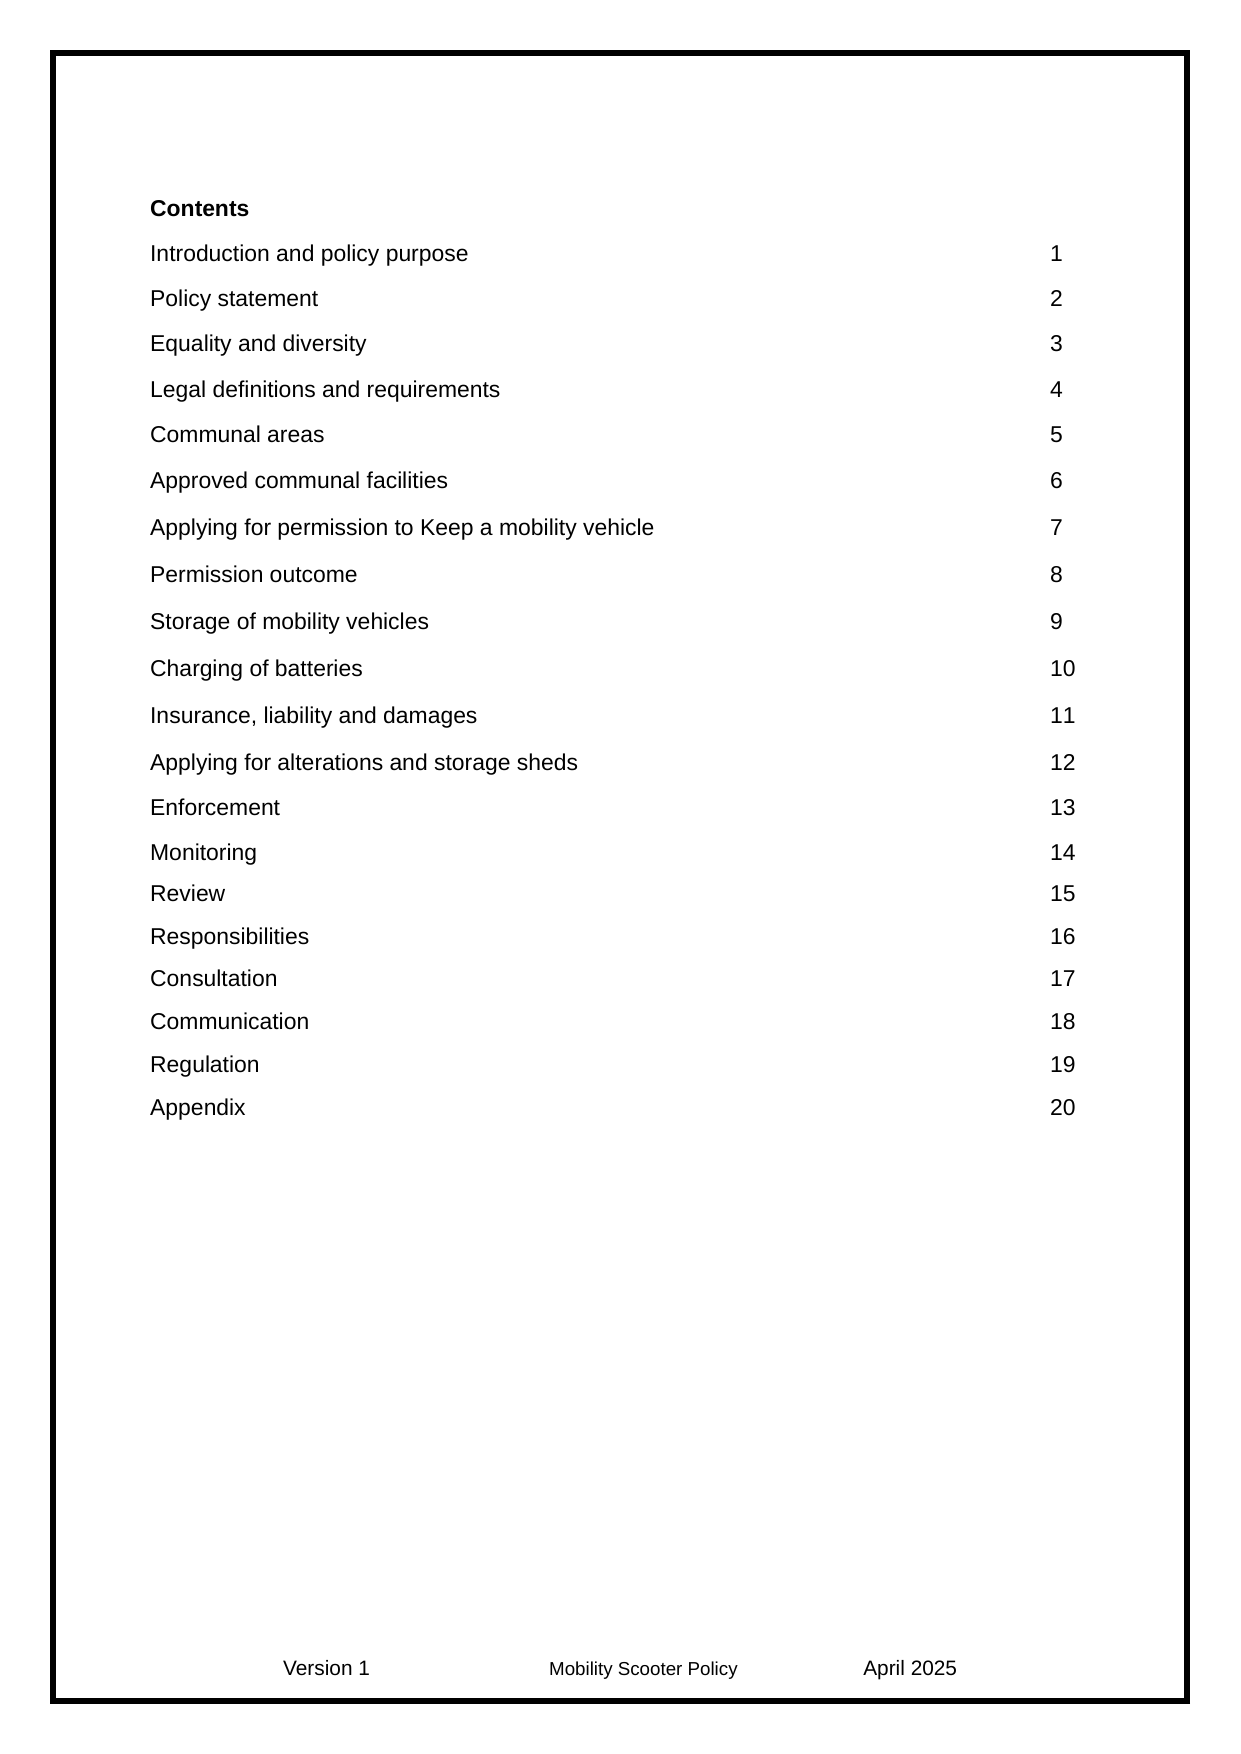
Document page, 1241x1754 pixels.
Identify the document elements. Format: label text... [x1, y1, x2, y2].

list Permission outcome 8 [150, 561, 1090, 588]
list Consultation 17 [150, 965, 1090, 992]
text Introduction and policy purpose 1 [150, 240, 1090, 267]
subtitle Applying for alterations and storage sheds 12 [150, 749, 1090, 775]
list Applying for permission to Keep a mobility vehicle 7 [150, 514, 1090, 541]
list Insurance, liability and damages 11 [150, 702, 1090, 728]
text Equality and diversity 3 [150, 330, 1090, 357]
list Appendix 20 [150, 1093, 1090, 1120]
text Contents [150, 195, 1090, 221]
list Communication 18 [150, 1008, 1090, 1034]
list Approved communal facilities 6 [150, 467, 1090, 494]
list Review 15 [150, 880, 1090, 906]
text Enforcement 13 [150, 794, 1090, 820]
list Storage of mobility vehicles 9 [150, 608, 1090, 634]
text Policy statement 2 [150, 285, 1090, 312]
text Monitoring 14 [150, 839, 1090, 865]
list Responsibilities 16 [150, 923, 1090, 949]
list Communal areas 5 [150, 421, 1090, 447]
list Charging of batteries 10 [150, 655, 1090, 681]
text Legal definitions and requirements 4 [150, 376, 1090, 402]
list Regulation 19 [150, 1051, 1090, 1077]
